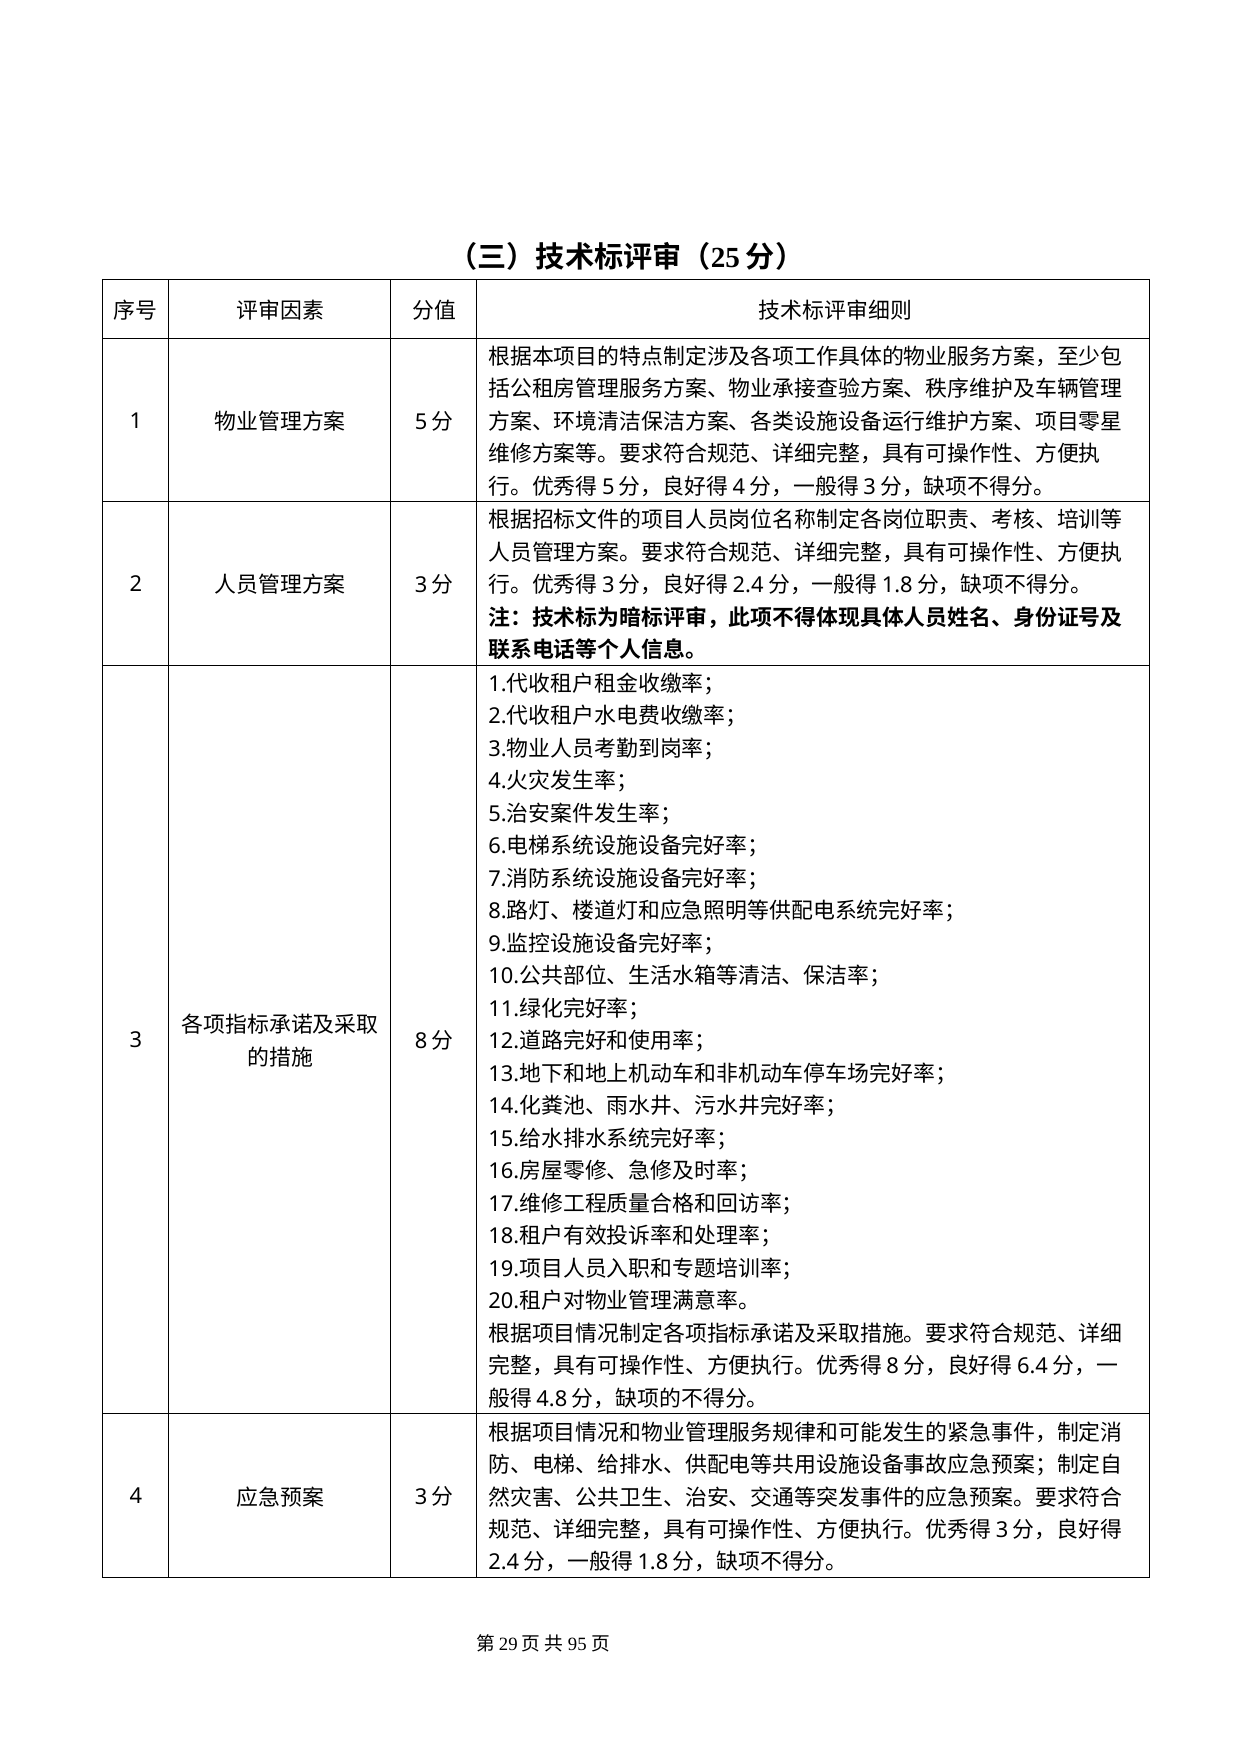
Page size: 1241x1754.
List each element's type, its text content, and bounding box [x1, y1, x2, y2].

table_cell 根据招标文件的项目人员岗位名称制定各岗位职责、考核、培训等人员管理方案。要求符合规范、详细完整，具有可操作性、方便执行。优秀得3分，良好得2.4分，一般得1.8分，缺项不得分。 注：技术标为暗标评审，此项不得体现具体人员姓名、身份证号及联系电话等个人信息。 [477, 502, 1149, 664]
table_cell 根据本项目的特点制定涉及各项工作具体的物业服务方案，至少包括公租房管理服务方案、物业承接查验方案、秩序维护及车辆管理方案、环境清洁保洁方案、各类设施设备运行维护方案、项目零星维修方案等。要求符合规范、详细完整，具有可操作性、方便执行。优秀得5分，良好得4分，一般得3分，缺项不得分。 [477, 339, 1149, 501]
table_cell 2 [103, 502, 168, 664]
table_cell 1.代收租户租金收缴率； 2.代收租户水电费收缴率； 3.物业人员考勤到岗率； 4.火灾发生率； 5.治安案件发生率； 6.电梯系统设施设备完好率； 7.消防系统设施设备完好率； 8.路灯、楼道灯和应急照明等供配电系统完好率； 9.监控设施设备完好率； 10.公共部位、生活水箱等清洁、保洁率； 11.绿化完好率； 12.道路完好和使用率； 13.地下和地上机动车和非机动车停车场完好率； 14.化粪池、雨水井、污水井完好率； 15.给水排水系统完好率； 16.房屋零修、急修及时率； 17.维修工程质量合格和回访率； 18.租户有效投诉率和处理率； 19.项目人员入职和专题培训率； 20.租户对物业管理满意率。 根据项目情况制定各项指标承诺及采取措施。要求符合规范、详细完整，具有可操作性、方便执行。优秀得8分，良好得6.4分，一般得4.8分，缺项的不得分。 [477, 666, 1149, 1413]
table_header 评审因素 [169, 280, 390, 337]
table_cell 1 [103, 339, 168, 501]
table_cell 3 [103, 666, 168, 1413]
table_header 技术标评审细则 [477, 280, 1149, 337]
table_cell 5分 [391, 339, 476, 501]
table_cell 物业管理方案 [169, 339, 390, 501]
table_cell 各项指标承诺及采取的措施 [169, 666, 390, 1413]
table_cell 4 [103, 1414, 168, 1577]
text （三）技术标评审（25分） [153, 220, 1098, 279]
table_cell 8分 [391, 666, 476, 1413]
table_cell 3分 [391, 502, 476, 664]
table_cell 3分 [391, 1414, 476, 1577]
table_cell 应急预案 [169, 1414, 390, 1577]
table_cell 根据项目情况和物业管理服务规律和可能发生的紧急事件，制定消防、电梯、给排水、供配电等共用设施设备事故应急预案；制定自然灾害、公共卫生、治安、交通等突发事件的应急预案。要求符合规范、详细完整，具有可操作性、方便执行。优秀得3分，良好得2.4分，一般得1.8分，缺项不得分。 [477, 1414, 1149, 1577]
table_cell 人员管理方案 [169, 502, 390, 664]
table_header 分值 [391, 280, 476, 337]
table_header 序号 [103, 280, 168, 337]
